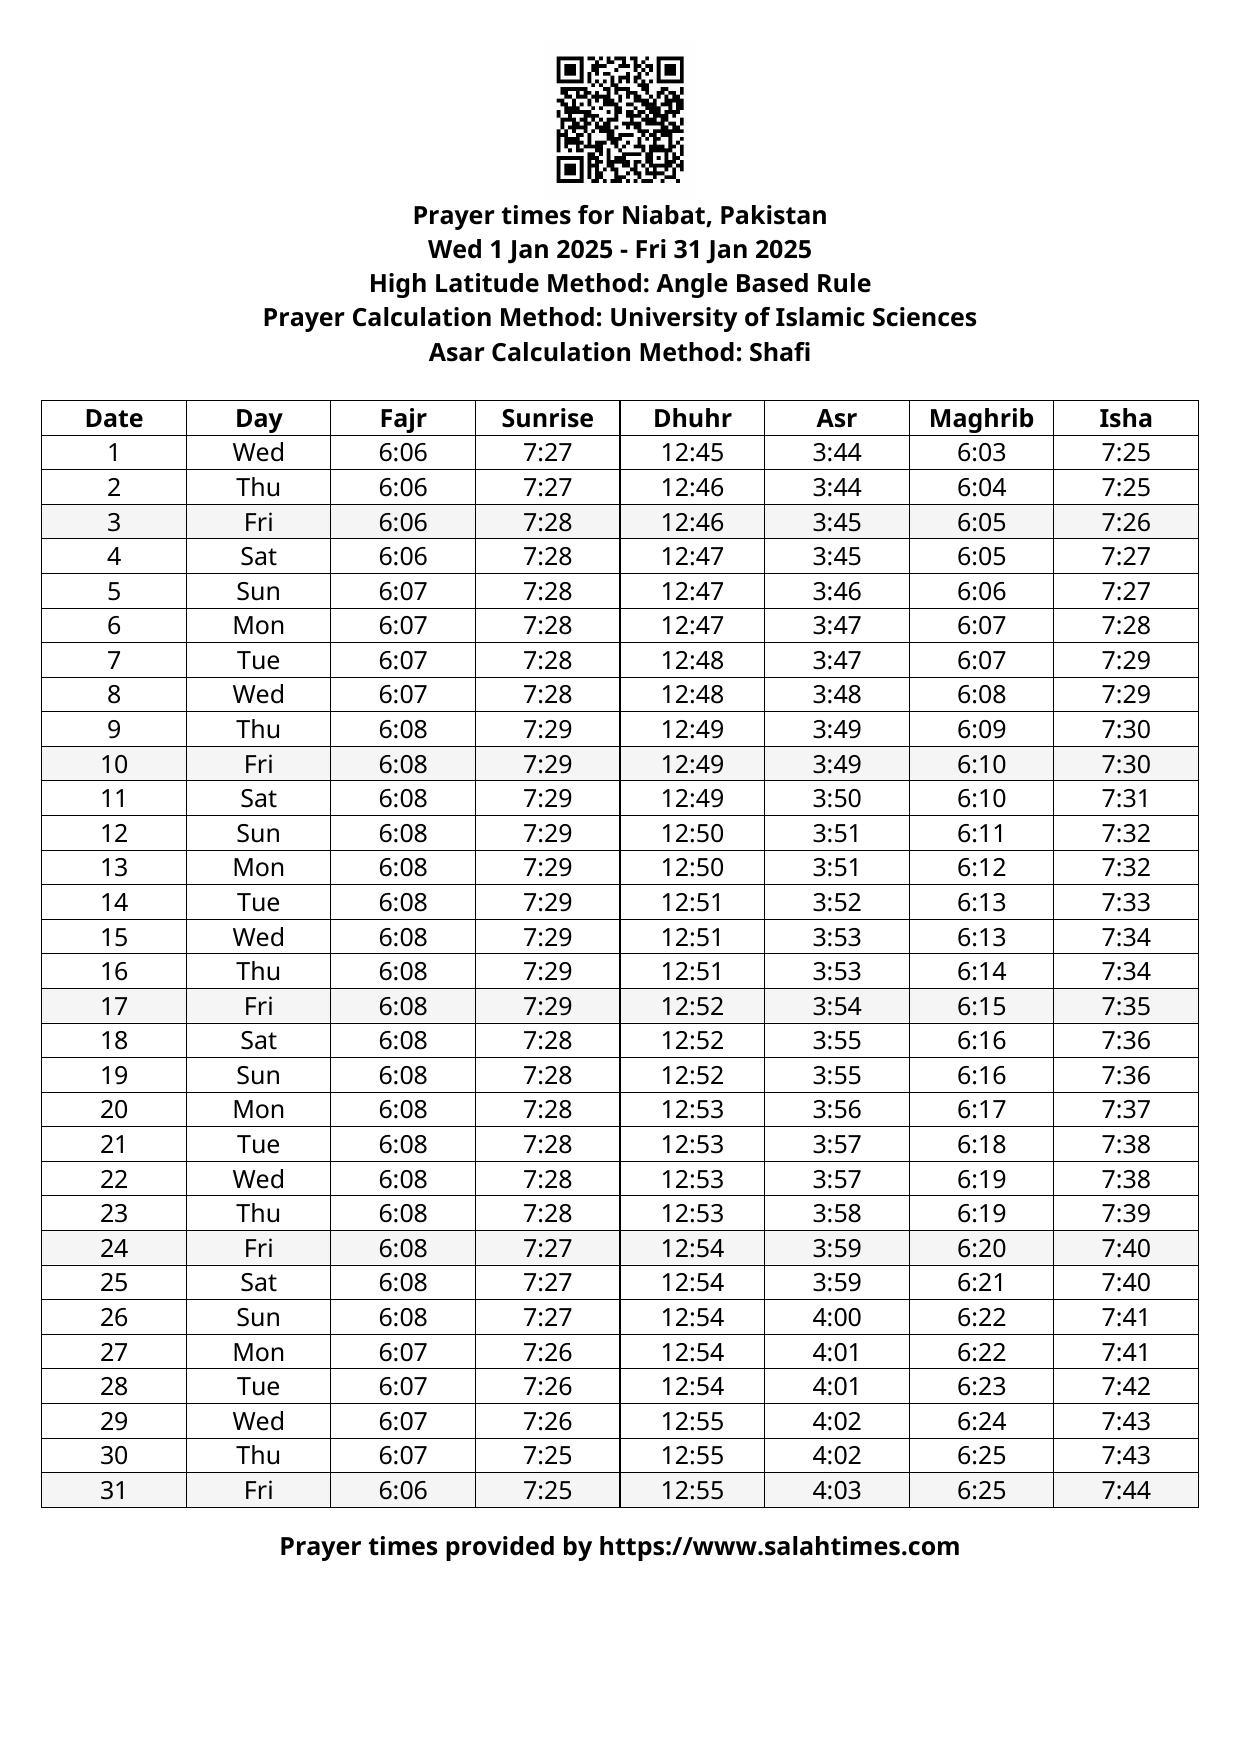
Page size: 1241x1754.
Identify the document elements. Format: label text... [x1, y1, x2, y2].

table_cell 12:53 [621, 1162, 764, 1195]
table_cell 7:28 [476, 643, 619, 677]
table_cell Thu [187, 954, 330, 988]
table_cell Fri [187, 1231, 330, 1264]
table_cell 7:33 [1054, 885, 1198, 919]
table_cell 4:01 [765, 1335, 909, 1368]
text Wed 1 Jan 2025 - Fri 31 Jan 2025 [42, 232, 1198, 266]
table_cell 6:08 [331, 781, 475, 815]
table_cell 6 [42, 609, 186, 642]
table_cell 3:58 [765, 1196, 909, 1230]
table_cell 7:25 [1054, 470, 1198, 504]
table_cell 6:22 [910, 1300, 1053, 1334]
table_cell 7:41 [1054, 1335, 1198, 1368]
table_cell Wed [187, 1404, 330, 1437]
table_cell 6:11 [910, 816, 1053, 849]
table_cell 6:08 [331, 989, 475, 1022]
table_cell 3:53 [765, 920, 909, 953]
table_cell 3:53 [765, 954, 909, 988]
text Asar Calculation Method: Shafi [42, 334, 1198, 368]
table_cell 6:08 [331, 851, 475, 884]
table_cell 7:40 [1054, 1231, 1198, 1264]
table_cell 6:24 [910, 1404, 1053, 1437]
table_cell 12 [42, 816, 186, 849]
table_cell 7:35 [1054, 989, 1198, 1022]
table_cell 6:07 [910, 609, 1053, 642]
table_cell Sat [187, 1024, 330, 1057]
table_cell 3:45 [765, 539, 909, 573]
table_header Fajr [331, 401, 475, 434]
table_cell 6:06 [331, 539, 475, 573]
table_cell 7:26 [476, 1369, 619, 1403]
table_cell 3:57 [765, 1162, 909, 1195]
table_cell 7:26 [476, 1335, 619, 1368]
table_cell 7:32 [1054, 816, 1198, 849]
table_cell 6:08 [331, 747, 475, 780]
table_cell Thu [187, 470, 330, 504]
table_cell 3:49 [765, 712, 909, 746]
table_cell 4:03 [765, 1473, 909, 1507]
table_cell 12:48 [621, 678, 764, 711]
table_cell 6:08 [331, 816, 475, 849]
table_header Asr [765, 401, 909, 434]
table_cell 6:23 [910, 1369, 1053, 1403]
table_cell 12:45 [621, 436, 764, 469]
table_cell 6:16 [910, 1058, 1053, 1092]
table_cell 12:53 [621, 1196, 764, 1230]
table_cell 7:27 [1054, 574, 1198, 607]
table_cell 7:29 [476, 989, 619, 1022]
table_cell 7:25 [476, 1473, 619, 1507]
table_cell 3:49 [765, 747, 909, 780]
text Prayer Calculation Method: University of Islamic Sciences [42, 300, 1198, 334]
table_cell Thu [187, 1196, 330, 1230]
table_cell 1 [42, 436, 186, 469]
table_cell 18 [42, 1024, 186, 1057]
table_cell Tue [187, 1369, 330, 1403]
table_cell 7:38 [1054, 1127, 1198, 1161]
table_cell 7:29 [476, 816, 619, 849]
table_cell 4:01 [765, 1369, 909, 1403]
table_cell 5 [42, 574, 186, 607]
table_cell 3:51 [765, 816, 909, 849]
table_cell 7:43 [1054, 1404, 1198, 1437]
table_cell Tue [187, 885, 330, 919]
text Prayer times for Niabat, Pakistan [42, 198, 1198, 232]
table_cell 6:07 [331, 609, 475, 642]
table_cell 6:17 [910, 1093, 1053, 1126]
table_cell 7:25 [1054, 436, 1198, 469]
table_cell 3:45 [765, 505, 909, 538]
table_cell 6:08 [331, 920, 475, 953]
table_cell 19 [42, 1058, 186, 1092]
table_cell 7:29 [476, 712, 619, 746]
table_cell 12:51 [621, 954, 764, 988]
table_cell 7:42 [1054, 1369, 1198, 1403]
table_cell Sun [187, 1058, 330, 1092]
table_cell 6:20 [910, 1231, 1053, 1264]
table_cell 3:46 [765, 574, 909, 607]
table_cell 6:07 [331, 1369, 475, 1403]
table_cell 30 [42, 1439, 186, 1472]
table_cell 7:28 [1054, 609, 1198, 642]
table_cell 12:52 [621, 989, 764, 1022]
table_cell 7:43 [1054, 1439, 1198, 1472]
table_cell 12:54 [621, 1231, 764, 1264]
table_cell 6:08 [331, 1266, 475, 1299]
table_header Maghrib [910, 401, 1053, 434]
table_cell 7:34 [1054, 954, 1198, 988]
table_cell 12:53 [621, 1093, 764, 1126]
table_cell 6:14 [910, 954, 1053, 988]
table_cell 24 [42, 1231, 186, 1264]
table_cell 12:54 [621, 1266, 764, 1299]
table_cell 7:44 [1054, 1473, 1198, 1507]
table_cell 7:27 [476, 1300, 619, 1334]
table_cell 7 [42, 643, 186, 677]
table_cell 17 [42, 989, 186, 1022]
table_cell 4 [42, 539, 186, 573]
table_cell Mon [187, 851, 330, 884]
table_cell 7:36 [1054, 1024, 1198, 1057]
table_cell 2 [42, 470, 186, 504]
table_cell 6:05 [910, 539, 1053, 573]
table_cell 7:30 [1054, 712, 1198, 746]
table_header Isha [1054, 401, 1198, 434]
table_cell 6:07 [331, 678, 475, 711]
table_cell 7:28 [476, 1127, 619, 1161]
table_cell 6:06 [331, 436, 475, 469]
table_cell 7:28 [476, 539, 619, 573]
table_cell 12:48 [621, 643, 764, 677]
table_cell 12:54 [621, 1335, 764, 1368]
table_cell 7:34 [1054, 920, 1198, 953]
table_cell 7:28 [476, 678, 619, 711]
table_cell 14 [42, 885, 186, 919]
table_cell 7:27 [476, 470, 619, 504]
table_cell 7:27 [1054, 539, 1198, 573]
table_cell 12:47 [621, 609, 764, 642]
table_cell 3:47 [765, 609, 909, 642]
table_cell 7:27 [476, 1266, 619, 1299]
table_cell 6:19 [910, 1162, 1053, 1195]
table_cell 7:25 [476, 1439, 619, 1472]
table_cell 12:46 [621, 505, 764, 538]
table_cell 13 [42, 851, 186, 884]
table_cell Sun [187, 816, 330, 849]
table_cell 7:27 [476, 436, 619, 469]
table_cell 7:29 [476, 747, 619, 780]
table_cell 3:59 [765, 1266, 909, 1299]
table_cell 3:47 [765, 643, 909, 677]
table_cell 28 [42, 1369, 186, 1403]
table_cell 6:06 [910, 574, 1053, 607]
table_cell Sat [187, 1266, 330, 1299]
table_cell 11 [42, 781, 186, 815]
table_cell 6:08 [331, 1231, 475, 1264]
table_cell 3:51 [765, 851, 909, 884]
table_cell 3:59 [765, 1231, 909, 1264]
table_cell Sun [187, 574, 330, 607]
table_cell 6:06 [331, 505, 475, 538]
table_cell 7:40 [1054, 1266, 1198, 1299]
table_cell 7:29 [476, 885, 619, 919]
table_cell 6:08 [331, 1162, 475, 1195]
table_cell Fri [187, 989, 330, 1022]
table_cell 6:08 [331, 1024, 475, 1057]
table_cell 6:07 [331, 1335, 475, 1368]
table_cell Wed [187, 678, 330, 711]
table_cell Thu [187, 712, 330, 746]
table_cell 7:29 [476, 954, 619, 988]
table_cell 12:50 [621, 851, 764, 884]
table_cell 12:52 [621, 1058, 764, 1092]
table_cell 7:28 [476, 1196, 619, 1230]
table_cell 3:54 [765, 989, 909, 1022]
table_cell 7:28 [476, 505, 619, 538]
table_cell 27 [42, 1335, 186, 1368]
table_cell 7:28 [476, 1162, 619, 1195]
table_cell 25 [42, 1266, 186, 1299]
table_cell 15 [42, 920, 186, 953]
table_cell 12:55 [621, 1473, 764, 1507]
table_cell Wed [187, 1162, 330, 1195]
table_cell 12:55 [621, 1439, 764, 1472]
table_cell 7:28 [476, 1058, 619, 1092]
table_cell 6:03 [910, 436, 1053, 469]
table_cell 6:09 [910, 712, 1053, 746]
table_cell 12:49 [621, 712, 764, 746]
table_header Sunrise [476, 401, 619, 434]
table_cell Wed [187, 436, 330, 469]
table_cell 7:29 [476, 781, 619, 815]
table_cell 12:53 [621, 1127, 764, 1161]
table_cell 6:19 [910, 1196, 1053, 1230]
table_cell 3:44 [765, 470, 909, 504]
table_header Day [187, 401, 330, 434]
table_cell 6:07 [331, 643, 475, 677]
table_cell 6:18 [910, 1127, 1053, 1161]
table_cell 4:00 [765, 1300, 909, 1334]
table_cell 26 [42, 1300, 186, 1334]
table_cell 6:10 [910, 747, 1053, 780]
table_cell 3:57 [765, 1127, 909, 1161]
table_cell 12:50 [621, 816, 764, 849]
table_cell 7:26 [1054, 505, 1198, 538]
table_cell 7:29 [1054, 678, 1198, 711]
table_cell 3 [42, 505, 186, 538]
table_cell 6:08 [331, 712, 475, 746]
picture [542, 41, 699, 198]
table_cell 21 [42, 1127, 186, 1161]
table_cell 12:49 [621, 747, 764, 780]
table_cell Sun [187, 1300, 330, 1334]
table_cell 23 [42, 1196, 186, 1230]
table_cell 3:55 [765, 1024, 909, 1057]
table_cell 6:08 [331, 1300, 475, 1334]
table_cell 7:37 [1054, 1093, 1198, 1126]
table_cell Wed [187, 920, 330, 953]
table_cell Tue [187, 643, 330, 677]
table_cell 12:49 [621, 781, 764, 815]
table_cell Fri [187, 747, 330, 780]
table_cell 7:28 [476, 574, 619, 607]
table_cell 7:41 [1054, 1300, 1198, 1334]
table_cell 6:08 [910, 678, 1053, 711]
table_cell 6:08 [331, 954, 475, 988]
table_cell Thu [187, 1439, 330, 1472]
table_cell 12:47 [621, 539, 764, 573]
table_cell 7:28 [476, 609, 619, 642]
table_cell Tue [187, 1127, 330, 1161]
table_cell 16 [42, 954, 186, 988]
table_cell 7:29 [476, 851, 619, 884]
table_cell 6:15 [910, 989, 1053, 1022]
table_cell 10 [42, 747, 186, 780]
table_cell 6:07 [910, 643, 1053, 677]
table_cell 20 [42, 1093, 186, 1126]
table_cell 12:54 [621, 1300, 764, 1334]
table_cell 3:44 [765, 436, 909, 469]
table_cell Fri [187, 1473, 330, 1507]
table_cell 3:55 [765, 1058, 909, 1092]
table_cell 4:02 [765, 1439, 909, 1472]
table_cell 12:52 [621, 1024, 764, 1057]
text High Latitude Method: Angle Based Rule [42, 266, 1198, 300]
table_cell 6:08 [331, 1196, 475, 1230]
table_cell 29 [42, 1404, 186, 1437]
table_cell 6:06 [331, 470, 475, 504]
table_cell 12:47 [621, 574, 764, 607]
table_cell 6:25 [910, 1439, 1053, 1472]
table_cell Fri [187, 505, 330, 538]
table_cell 3:48 [765, 678, 909, 711]
table_cell 3:56 [765, 1093, 909, 1126]
table_cell 6:07 [331, 1439, 475, 1472]
table_cell 12:51 [621, 885, 764, 919]
table_cell 6:22 [910, 1335, 1053, 1368]
table_cell 3:52 [765, 885, 909, 919]
table_cell 6:04 [910, 470, 1053, 504]
table_cell 6:13 [910, 920, 1053, 953]
table_cell Sat [187, 781, 330, 815]
table_cell 6:13 [910, 885, 1053, 919]
table_cell 31 [42, 1473, 186, 1507]
table_cell 9 [42, 712, 186, 746]
table_cell 22 [42, 1162, 186, 1195]
table_cell Sat [187, 539, 330, 573]
table_cell 6:16 [910, 1024, 1053, 1057]
table_cell 4:02 [765, 1404, 909, 1437]
table_cell 6:06 [331, 1473, 475, 1507]
table_cell 7:28 [476, 1093, 619, 1126]
table_cell 6:05 [910, 505, 1053, 538]
table_cell 3:50 [765, 781, 909, 815]
table_cell 6:12 [910, 851, 1053, 884]
text Prayer times provided by https://www.salahtimes.com [42, 1528, 1198, 1563]
table_header Date [42, 401, 186, 434]
table_cell 6:07 [331, 1404, 475, 1437]
table_cell 6:21 [910, 1266, 1053, 1299]
table_cell Mon [187, 1335, 330, 1368]
table_cell 6:07 [331, 574, 475, 607]
table_cell 7:29 [476, 920, 619, 953]
table_cell 7:32 [1054, 851, 1198, 884]
table_cell 6:08 [331, 1058, 475, 1092]
table_cell 7:39 [1054, 1196, 1198, 1230]
table_cell 12:46 [621, 470, 764, 504]
table_cell 7:26 [476, 1404, 619, 1437]
table_cell 7:30 [1054, 747, 1198, 780]
table_cell 7:28 [476, 1024, 619, 1057]
table_cell 6:10 [910, 781, 1053, 815]
table_cell 7:27 [476, 1231, 619, 1264]
table_cell 6:08 [331, 885, 475, 919]
table_cell 7:29 [1054, 643, 1198, 677]
table_cell 12:51 [621, 920, 764, 953]
table_cell 6:08 [331, 1093, 475, 1126]
table_cell 7:31 [1054, 781, 1198, 815]
table_cell 7:36 [1054, 1058, 1198, 1092]
table_cell 12:54 [621, 1369, 764, 1403]
table_cell 8 [42, 678, 186, 711]
table_cell 6:25 [910, 1473, 1053, 1507]
table_cell Mon [187, 609, 330, 642]
table_cell 12:55 [621, 1404, 764, 1437]
table_cell 6:08 [331, 1127, 475, 1161]
table_header Dhuhr [621, 401, 764, 434]
table_cell Mon [187, 1093, 330, 1126]
table_cell 7:38 [1054, 1162, 1198, 1195]
